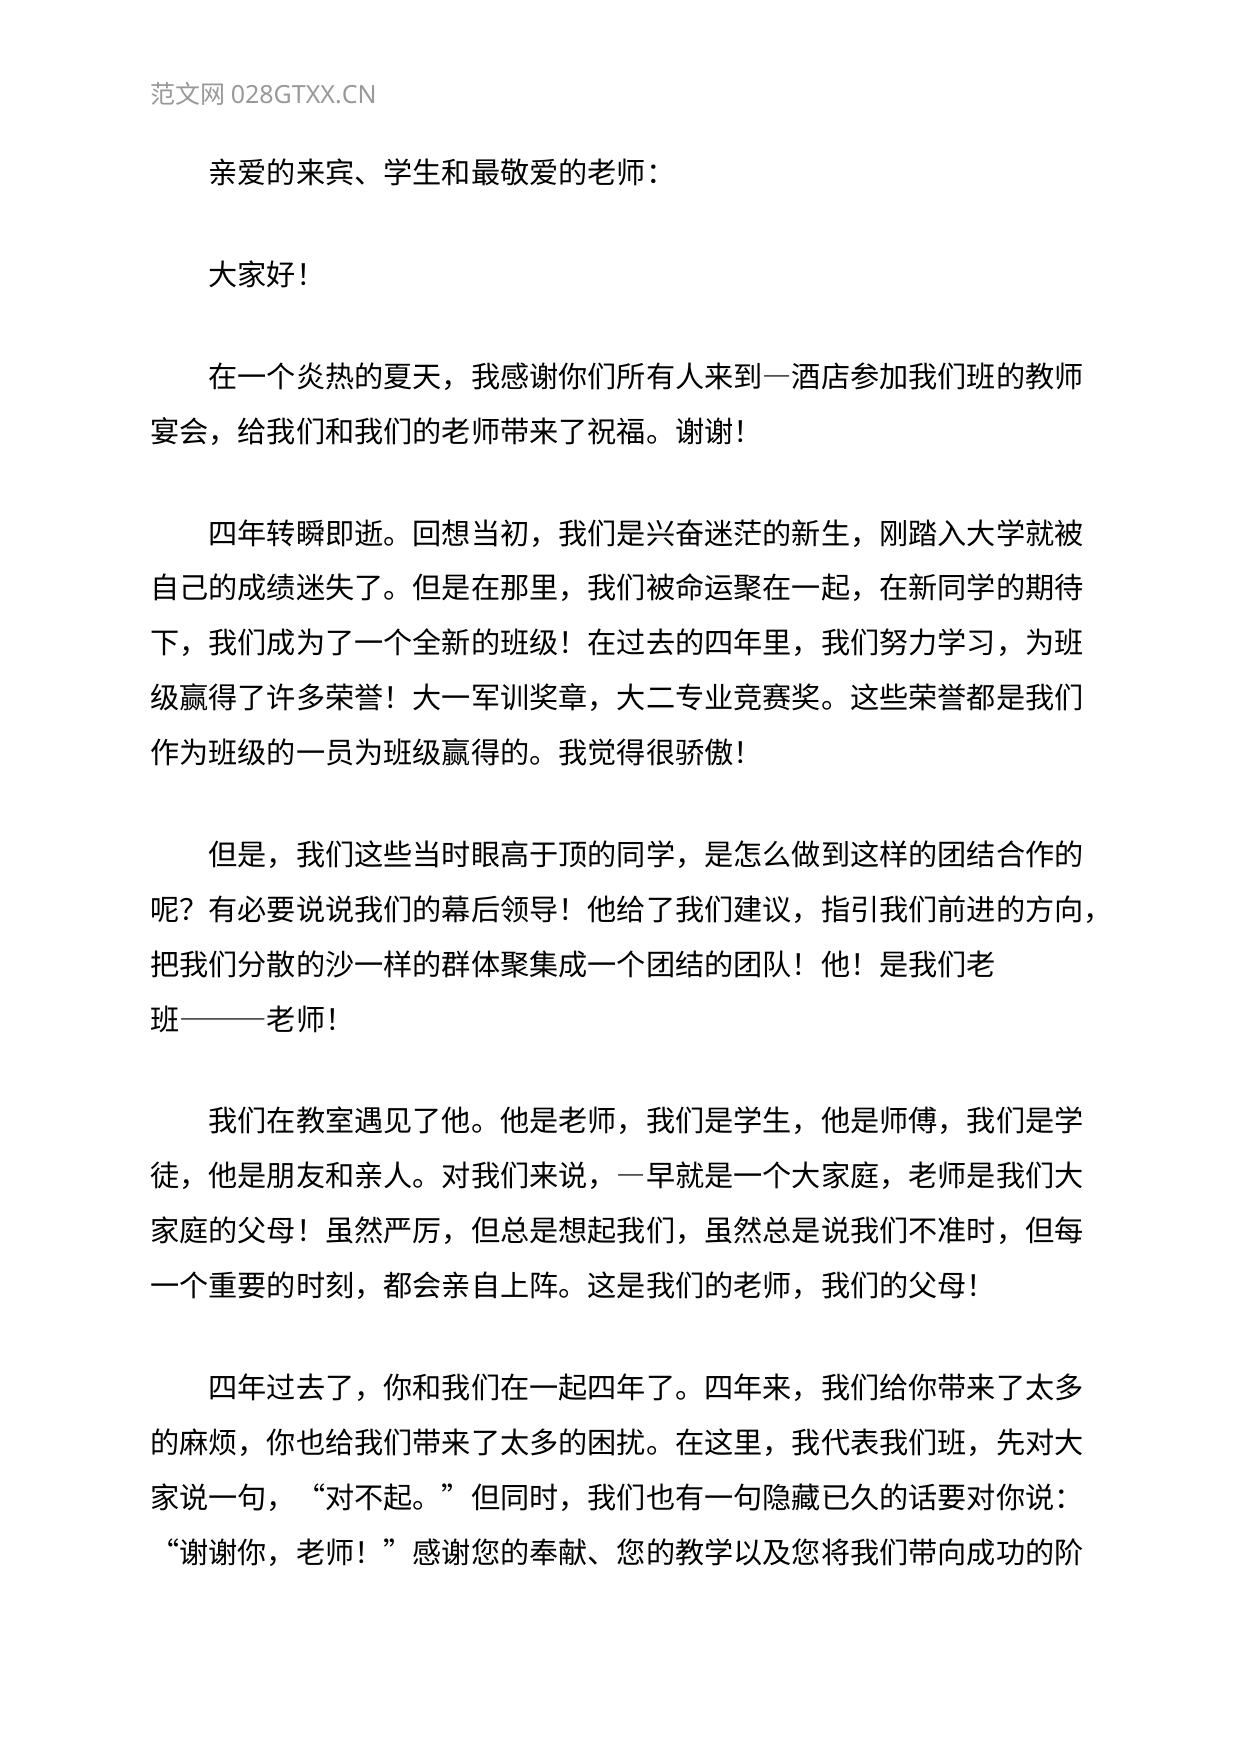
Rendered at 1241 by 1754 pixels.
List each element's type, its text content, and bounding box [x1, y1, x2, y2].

text 大家好！ [150, 252, 1090, 294]
text 我们在教室遇见了他。他是老师，我们是学生，他是师傅，我们是学徒，他是朋友和亲人。对我们来说，―早就是一个大家庭，老师是我们大家庭的父母！虽然严厉，但总是想起我们，虽然总是说我们不准时，但每一个重要的时刻，都会亲自上阵。这是我们的老师，我们的父母！ [150, 1098, 1090, 1305]
text 在一个炎热的夏天，我感谢你们所有人来到―酒店参加我们班的教师宴会，给我们和我们的老师带来了祝福。谢谢！ [150, 353, 1090, 451]
text 但是，我们这些当时眼高于顶的同学，是怎么做到这样的团结合作的呢？有必要说说我们的幕后领导！他给了我们建议，指引我们前进的方向，把我们分散的沙一样的群体聚集成一个团结的团队！他！是我们老班―――老师！ [150, 832, 1090, 1038]
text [150, 1364, 1090, 1571]
text 亲爱的来宾、学生和最敬爱的老师： [150, 150, 1090, 192]
text 四年转瞬即逝。回想当初，我们是兴奋迷茫的新生，刚踏入大学就被自己的成绩迷失了。但是在那里，我们被命运聚在一起，在新同学的期待下，我们成为了一个全新的班级！在过去的四年里，我们努力学习，为班级赢得了许多荣誉！大一军训奖章，大二专业竞赛奖。这些荣誉都是我们作为班级的一员为班级赢得的。我觉得很骄傲！ [150, 510, 1090, 772]
